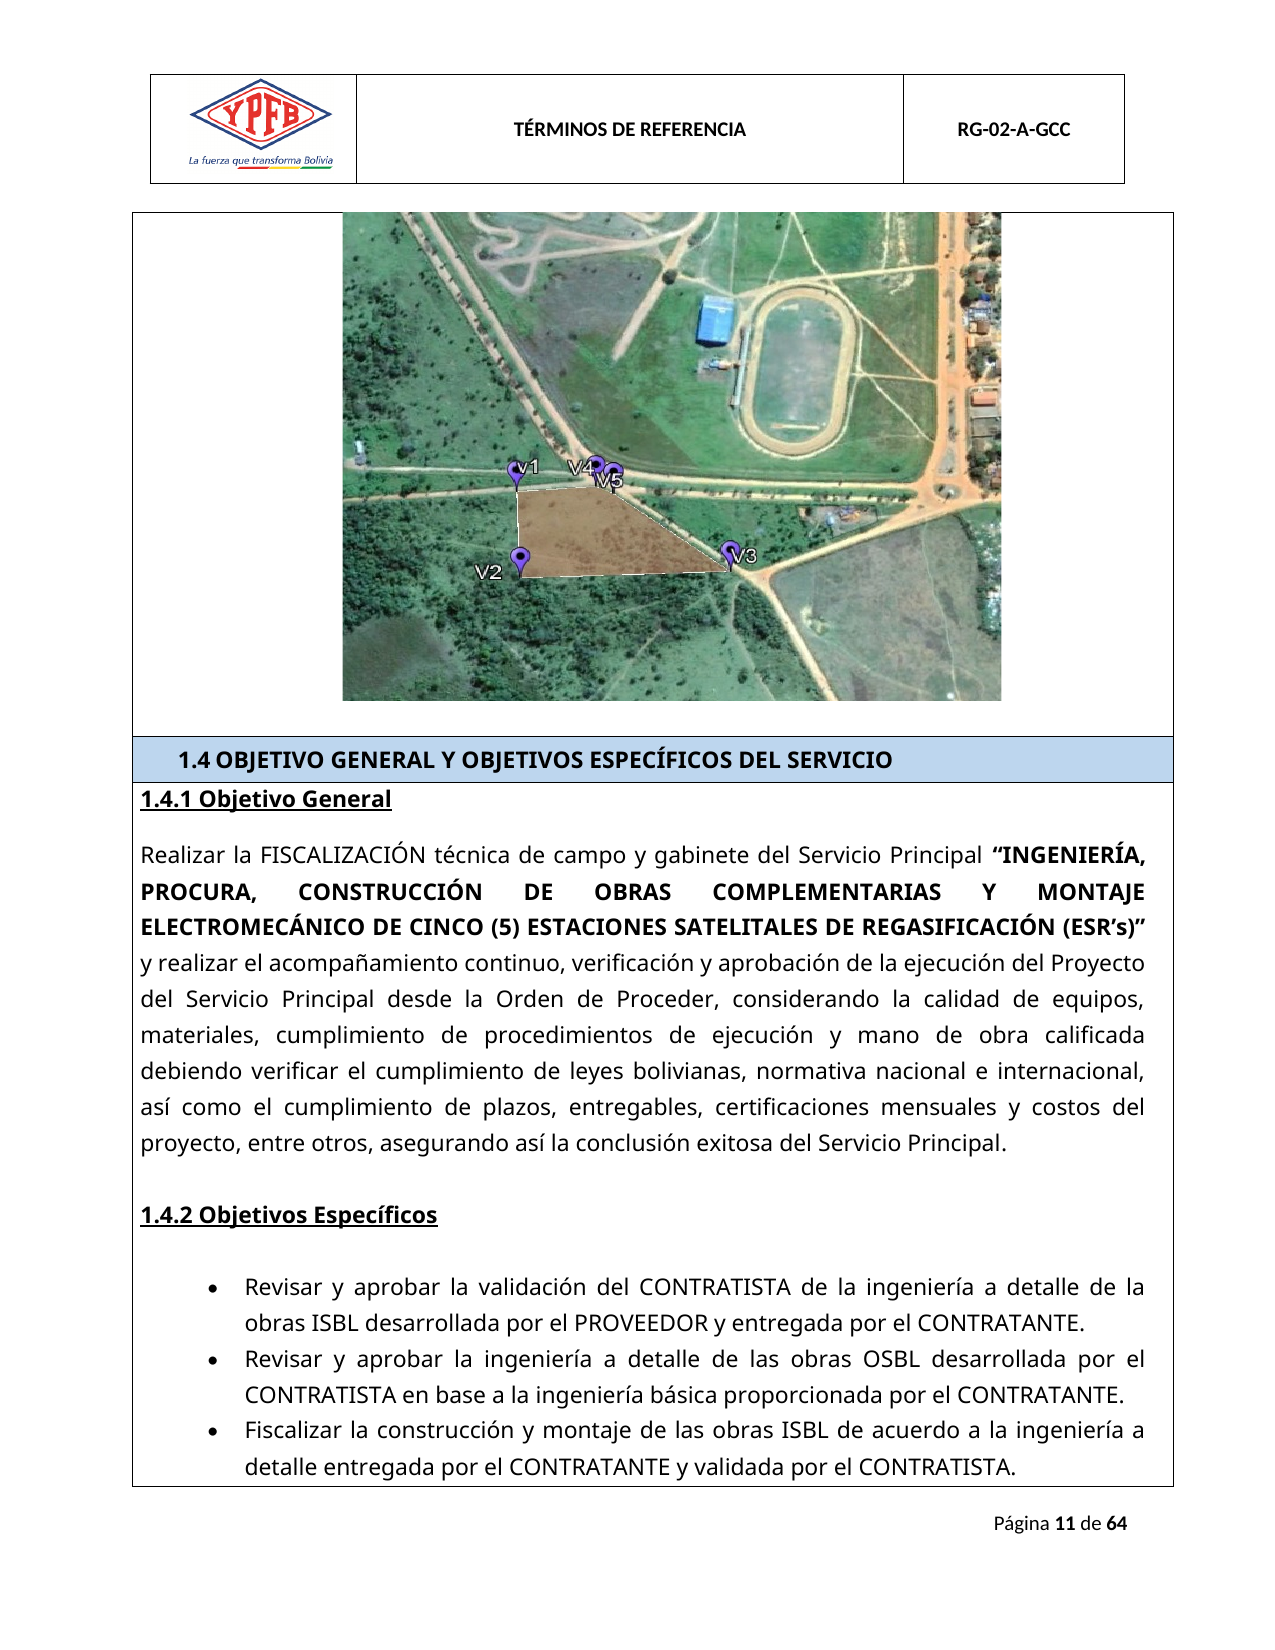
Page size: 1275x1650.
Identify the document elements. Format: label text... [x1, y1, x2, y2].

table_cell OBJETIVO GENERAL Y OBJETIVOS ESPECÍFICOS DEL SERVICIO [133, 737, 1173, 782]
picture [342, 212, 1002, 701]
picture [186, 75, 334, 174]
